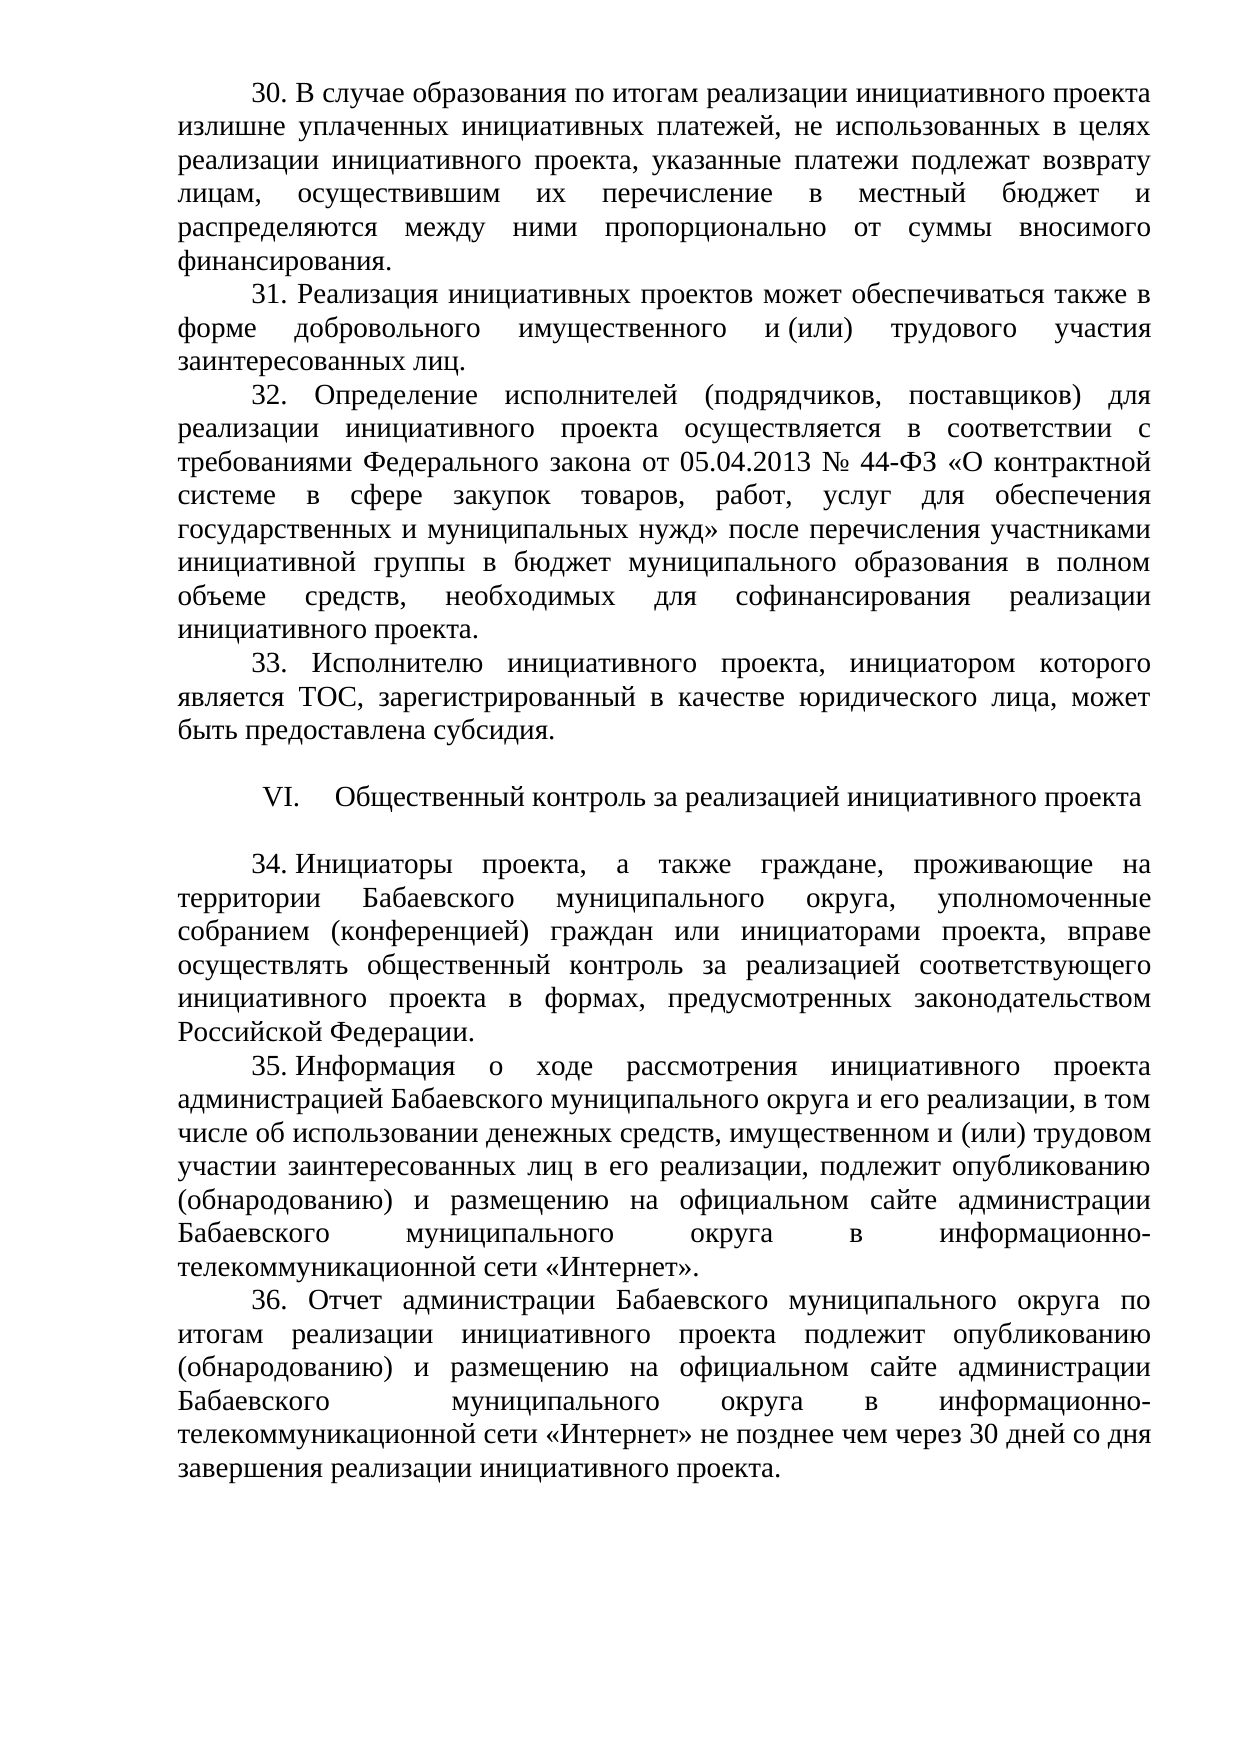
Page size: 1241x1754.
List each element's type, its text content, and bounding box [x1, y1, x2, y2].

list Общественный контроль за реализацией инициативного проекта [177, 779, 1152, 813]
text 31. Реализация инициативных проектов может обеспечиваться также в форме добровольного имущественного и (или) трудового участия заинтересованных лиц. [177, 276, 1152, 377]
text 35. Информация о ходе рассмотрения инициативного проекта администрацией Бабаевского муниципального округа и его реализации, в том числе об использовании денежных средств, имущественном и (или) трудовом участии заинтересованных лиц в его реализации, подлежит опубликованию (обнародованию) и размещению на официальном сайте администрации Бабаевского муниципального округа в информационно-телекоммуникационной сети «Интернет». [177, 1048, 1152, 1282]
text 30. В случае образования по итогам реализации инициативного проекта излишне уплаченных инициативных платежей, не использованных в целях реализации инициативного проекта, указанные платежи подлежат возврату лицам, осуществившим их перечисление в местный бюджет и распределяются между ними пропорционально от суммы вносимого финансирования. [177, 75, 1152, 276]
text 33. Исполнителю инициативного проекта, инициатором которого является ТОС, зарегистрированный в качестве юридического лица, может быть предоставлена субсидия. [177, 645, 1152, 746]
text 34. Инициаторы проекта, а также граждане, проживающие на территории Бабаевского муниципального округа, уполномоченные собранием (конференцией) граждан или инициаторами проекта, вправе осуществлять общественный контроль за реализацией соответствующего инициативного проекта в формах, предусмотренных законодательством Российской Федерации. [177, 846, 1152, 1048]
text 36. Отчет администрации Бабаевского муниципального округа по итогам реализации инициативного проекта подлежит опубликованию (обнародованию) и размещению на официальном сайте администрации Бабаевского муниципального округа в информационно-телекоммуникационной сети «Интернет» не позднее чем через 30 дней со дня завершения реализации инициативного проекта. [177, 1282, 1152, 1484]
text 32. Определение исполнителей (подрядчиков, поставщиков) для реализации инициативного проекта осуществляется в соответствии с требованиями Федерального закона от 05.04.2013 № 44-ФЗ «О контрактной системе в сфере закупок товаров, работ, услуг для обеспечения государственных и муниципальных нужд» после перечисления участниками инициативной группы в бюджет муниципального образования в полном объеме средств, необходимых для софинансирования реализации инициативного проекта. [177, 377, 1152, 645]
